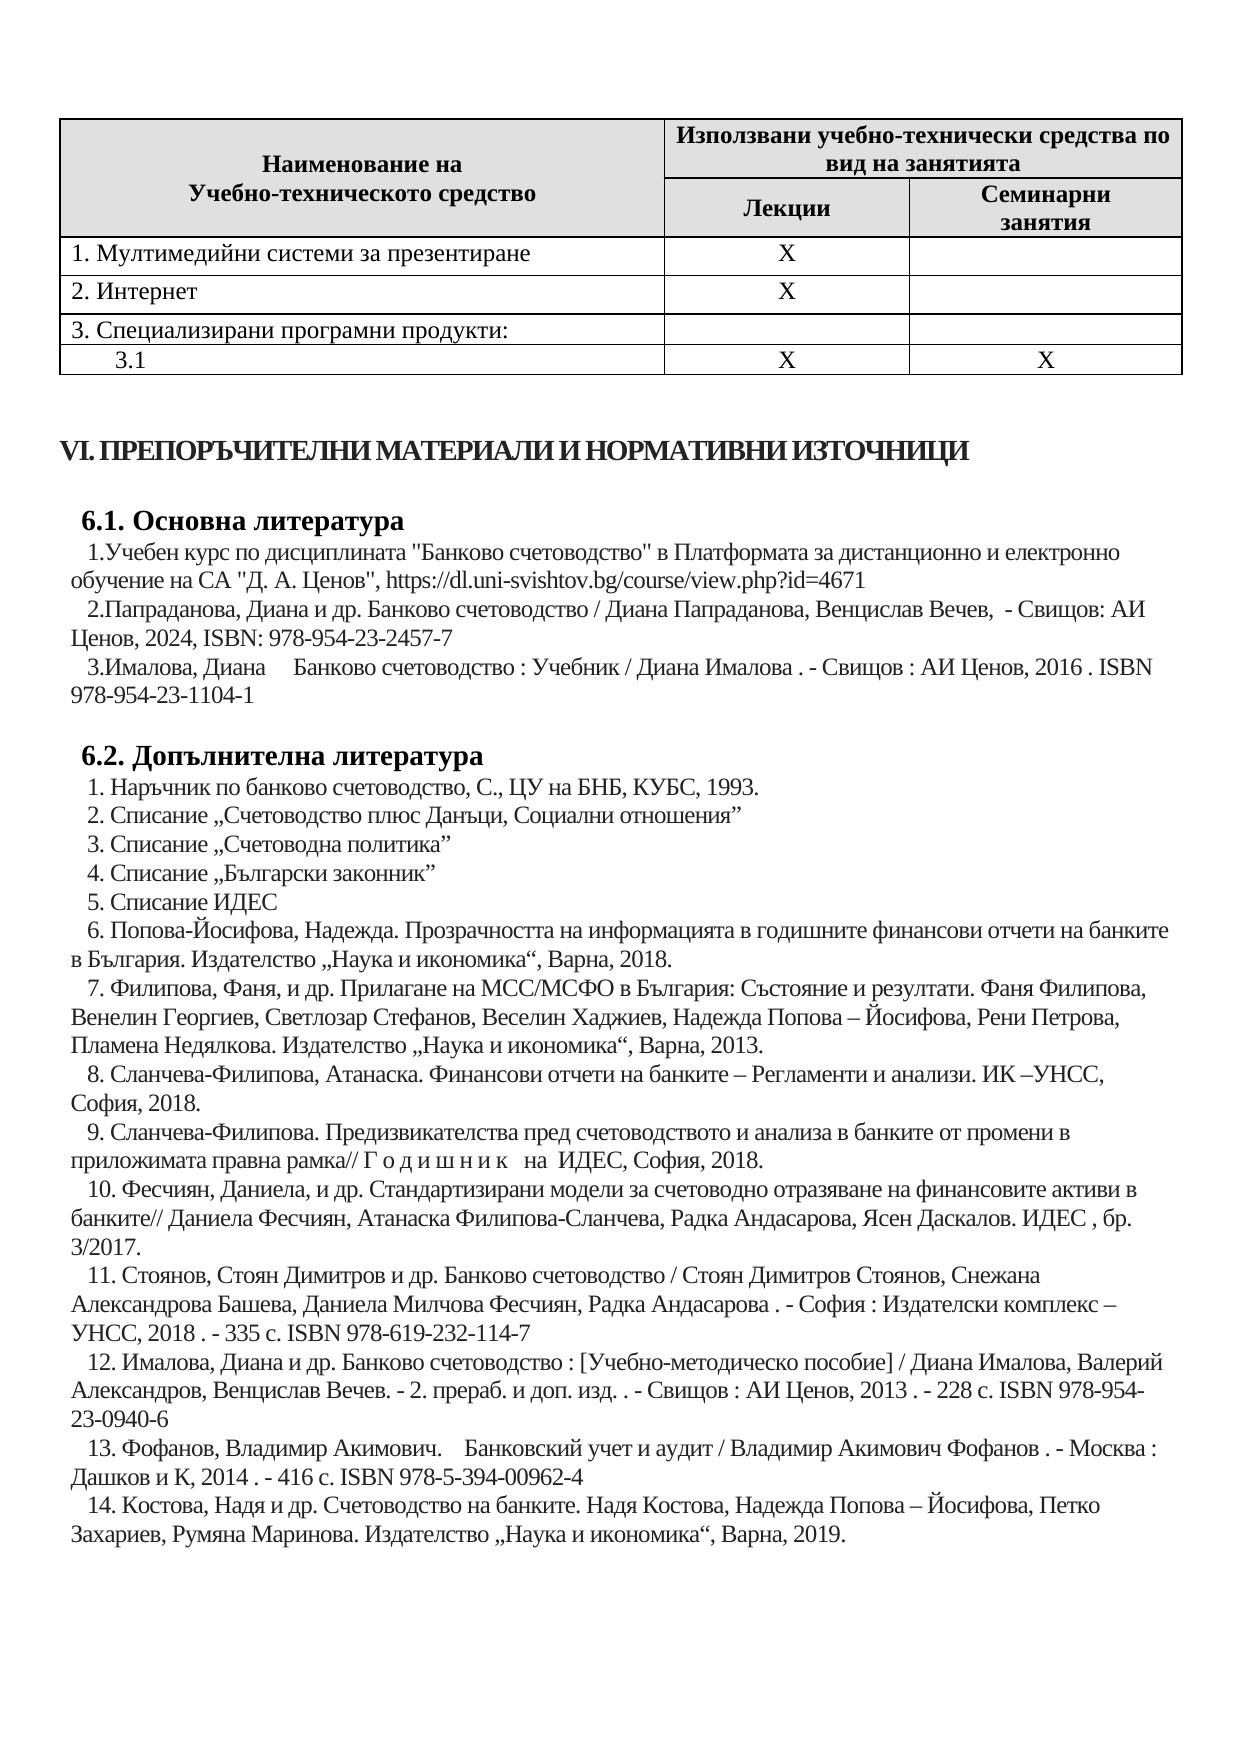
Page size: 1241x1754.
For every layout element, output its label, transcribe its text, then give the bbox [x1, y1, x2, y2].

table_cell 2. Папраданова, Диана и др. Банково счетоводство / Диана Папраданова, Венцислав Вечев, - Свищов: АИ Ценов, 2024, ISBN: 978-954-23-2457-7 [59, 594, 1181, 652]
table_cell 14. Костова, Надя и др. Счетоводство на банките. Надя Костова, Надежда Попова – Йосифова, Петко Захариев, Румяна Маринова. Издателство „Наука и икономика“, Варна, 2019. [59, 1490, 1181, 1548]
table_header 1. Наръчник по банково счетоводство, С., ЦУ на БНБ, КУБС, 1993. [59, 772, 1181, 800]
table_cell X [665, 238, 909, 275]
table_cell 13. Фофанов, Владимир Акимович. Банковский учет и аудит / Владимир Акимович Фофанов . - Москва : Дашков и К, 2014 . - 416 с. ISBN 978-5-394-00962-4 [59, 1433, 1181, 1490]
table_cell [665, 315, 909, 343]
text 6.1. Основна литература [59, 503, 1181, 537]
table_cell 3. Специализирани програмни продукти: [61, 315, 664, 343]
table_cell 1. Мултимедийни системи за презентиране [61, 238, 664, 275]
table_cell 5. Списание ИДЕС [59, 887, 1181, 915]
table_cell [910, 276, 1181, 313]
table_cell Лекции [665, 179, 909, 236]
table_cell 4. Списание „Български законник” [59, 858, 1181, 887]
table_cell X [665, 276, 909, 313]
table_cell 2. Интернет [61, 276, 664, 313]
table_cell 10. Фесчиян, Даниела, и др. Стандартизирани модели за счетоводно отразяване на финансовите активи в банките// Даниела Фесчиян, Атанаска Филипова-Сланчева, Радка Андасарова, Ясен Даскалов. ИДЕС , бр. 3/2017. [59, 1174, 1181, 1260]
table_header Използвани учебно-технически средства по вид на занятията [665, 120, 1181, 177]
text VI. ПреПОРЪЧИТЕЛНИ МАТЕРИАЛИ И НОРМАТИВНИ ИЗТОЧНИЦИ [59, 433, 1181, 503]
table_cell Семинарни занятия [910, 179, 1181, 236]
table_cell 3. Списание „Счетоводна политика” [59, 829, 1181, 858]
table_cell [910, 315, 1181, 343]
table_cell 3. Ималова, Диана Банково счетоводство : Учебник / Диана Ималова . - Свищов : АИ Ценов, 2016 . ISBN 978-954-23-1104-1 [59, 652, 1181, 709]
table_cell 12. Ималова, Диана и др. Банково счетоводство : [Учебно-методическо пособие] / Диана Ималова, Валерий Александров, Венцислав Вечев. - 2. прераб. и доп. изд. . - Свищов : АИ Ценов, 2013 . - 228 с. ISBN 978-954-23-0940-6 [59, 1347, 1181, 1433]
table_cell X [665, 345, 909, 374]
table_cell 8. Сланчева-Филипова, Атанаска. Финансови отчети на банките – Регламенти и анализи. ИК –УНСС, София, 2018. [59, 1059, 1181, 1117]
text 6.2. Допълнителна литература [59, 738, 1181, 772]
table_header Наименование на Учебно-техническото средство [61, 120, 664, 236]
table_cell 9. Сланчева-Филипова. Предизвикателства пред счетоводството и анализа в банките от промени в приложимата правна рамка// Г о д и ш н и к на ИДЕС, София, 2018. [59, 1117, 1181, 1174]
table_cell 11. Стоянов, Стоян Димитров и др. Банково счетоводство / Стоян Димитров Стоянов, Снежана Александрова Башева, Даниела Милчова Фесчиян, Радка Андасарова . - София : Издателски комплекс – УНСС, 2018 . - 335 с. ISBN 978-619-232-114-7 [59, 1260, 1181, 1347]
table_cell [910, 238, 1181, 275]
table_cell 6. Попова-Йосифова, Надежда. Прозрачността на информацията в годишните финансови отчети на банките в България. Издателство „Наука и икономика“, Варна, 2018. [59, 915, 1181, 973]
table_cell 3.1 [61, 345, 664, 374]
table_header 1. Учебен курс по дисциплината "Банково счетоводство" в Платформата за дистанционно и електронно обучение на СА "Д. А. Ценов", https://dl.uni-svishtov.bg/course/view.php?id=4671 [59, 537, 1181, 594]
table_cell 2. Списание „Счетоводство плюс Данъци, Социални отношения” [59, 800, 1181, 829]
table_cell X [910, 345, 1181, 374]
table_cell 7. Филипова, Фаня, и др. Прилагане на МСС/МСФО в България: Състояние и резултати. Фаня Филипова, Венелин Георгиев, Светлозар Стефанов, Веселин Хаджиев, Надежда Попова – Йосифова, Рени Петрова, Пламена Недялкова. Издателство „Наука и икономика“, Варна, 2013. [59, 973, 1181, 1059]
